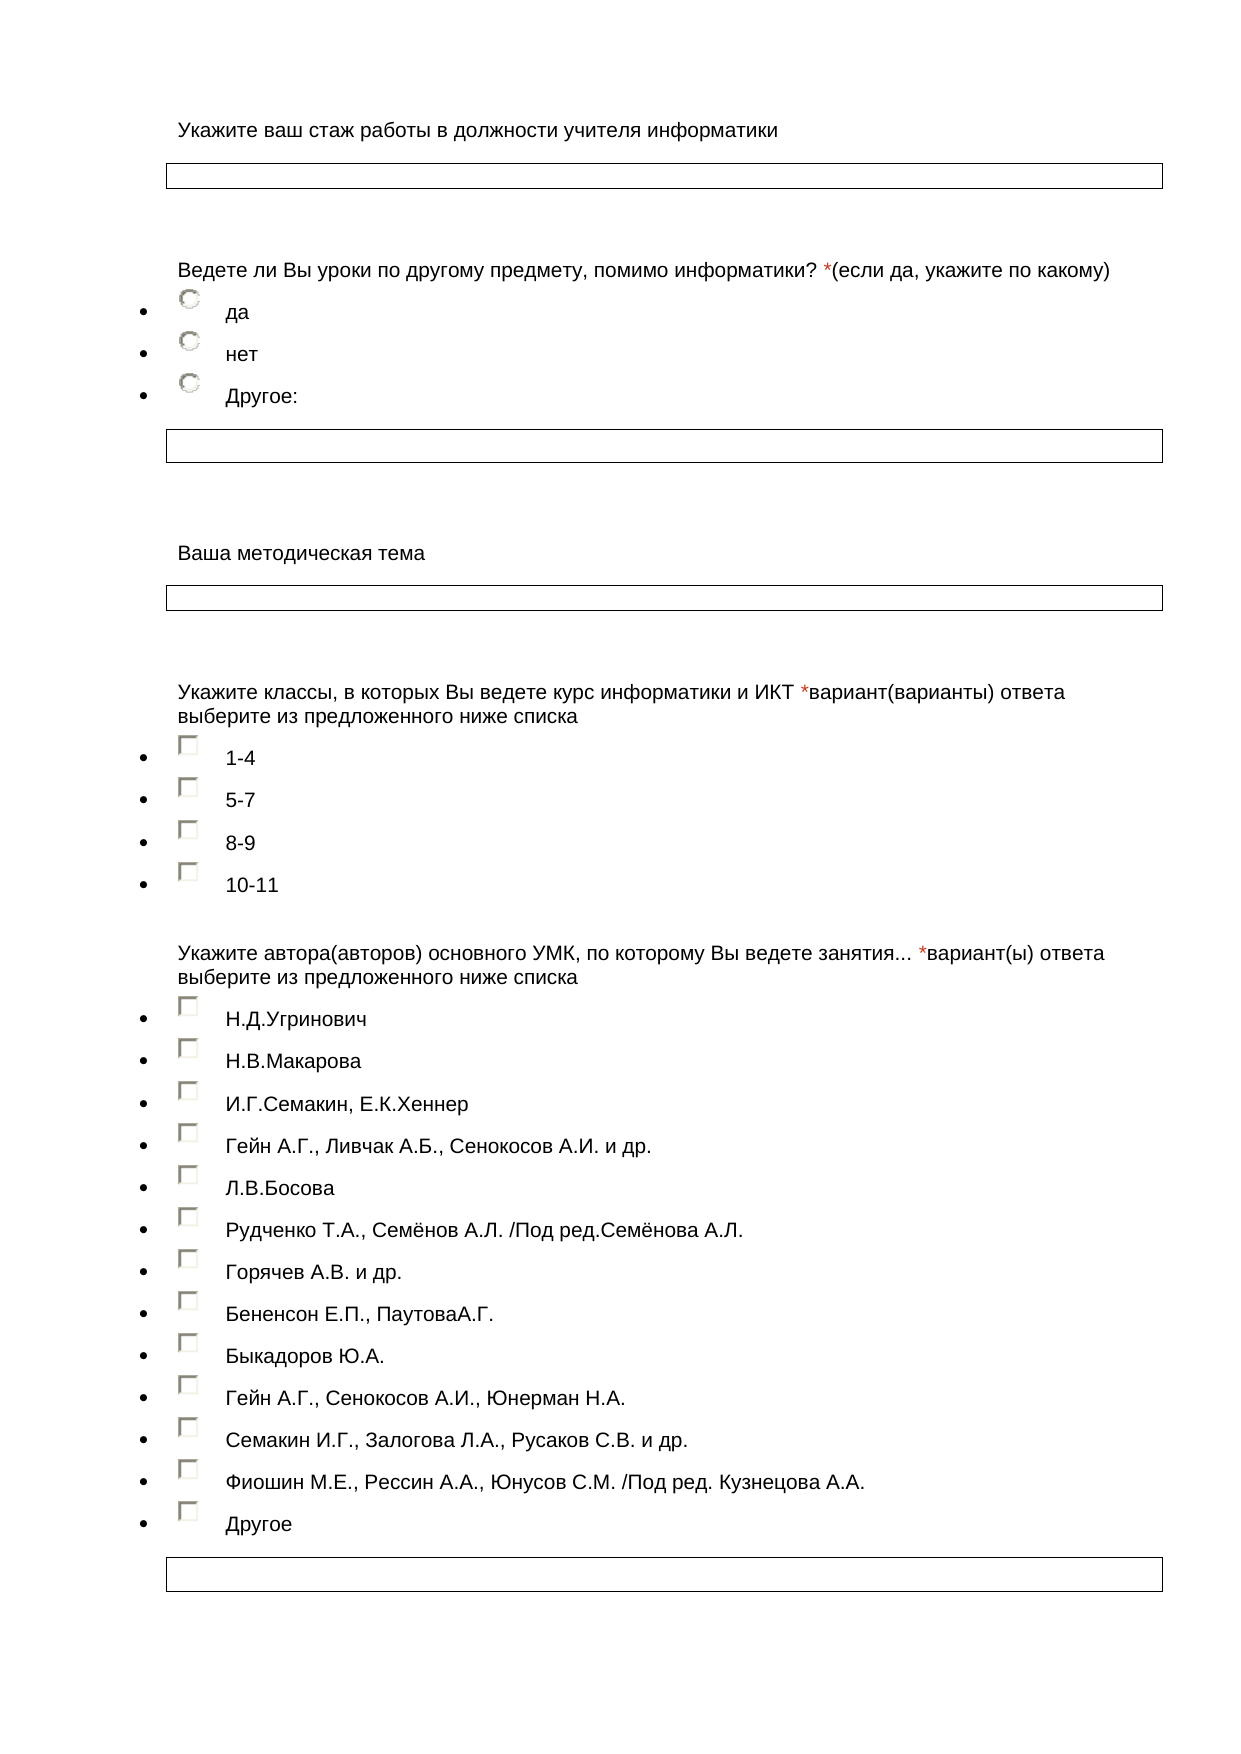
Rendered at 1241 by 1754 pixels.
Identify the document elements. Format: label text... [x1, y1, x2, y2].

table_header [167, 164, 1162, 188]
list 8-9 [140, 812, 1152, 854]
list Горячев А.В. и др. [140, 1242, 1152, 1284]
list Гейн А.Г., Сенокосов А.И., Юнерман Н.А. [140, 1368, 1152, 1410]
list Н.Д.Угринович [140, 989, 1152, 1031]
text Укажите автора(авторов) основного УМК, по которому Вы ведете занятия... *вариант(ы) ответа выберите из предложенного ниже списка [177, 941, 1152, 989]
table_header [167, 430, 1162, 462]
list Семакин И.Г., Залогова Л.А., Русаков С.В. и др. [140, 1410, 1152, 1452]
list нет [140, 324, 1152, 366]
list Быкадоров Ю.А. [140, 1326, 1152, 1368]
list 1-4 [140, 728, 1152, 770]
table_header [167, 586, 1162, 610]
list 5-7 [140, 770, 1152, 812]
text Укажите ваш стаж работы в должности учителя информатики [177, 118, 1152, 142]
list Другое [140, 1494, 1152, 1536]
list 10-11 [140, 854, 1152, 896]
list Бененсон Е.П., ПаутоваА.Г. [140, 1284, 1152, 1326]
text Укажите классы, в которых Вы ведете курс информатики и ИКТ *вариант(варианты) ответа выберите из предложенного ниже списка [177, 680, 1152, 728]
text Ведете ли Вы уроки по другому предмету, помимо информатики? *(если да, укажите по какому) [177, 258, 1152, 282]
table_header [167, 1558, 1162, 1591]
list Л.В.Босова [140, 1157, 1152, 1199]
list Рудченко Т.А., Семёнов А.Л. /Под ред.Семёнова А.Л. [140, 1199, 1152, 1242]
list И.Г.Семакин, Е.К.Хеннер [140, 1073, 1152, 1115]
list да [140, 282, 1152, 324]
list Н.В.Макарова [140, 1031, 1152, 1073]
text Ваша методическая тема [177, 541, 1152, 564]
list Гейн А.Г., Ливчак А.Б., Сенокосов А.И. и др. [140, 1115, 1152, 1157]
list Фиошин М.Е., Рессин А.А., Юнусов С.М. /Под ред. Кузнецова А.А. [140, 1452, 1152, 1494]
list Другое: [140, 366, 1152, 408]
